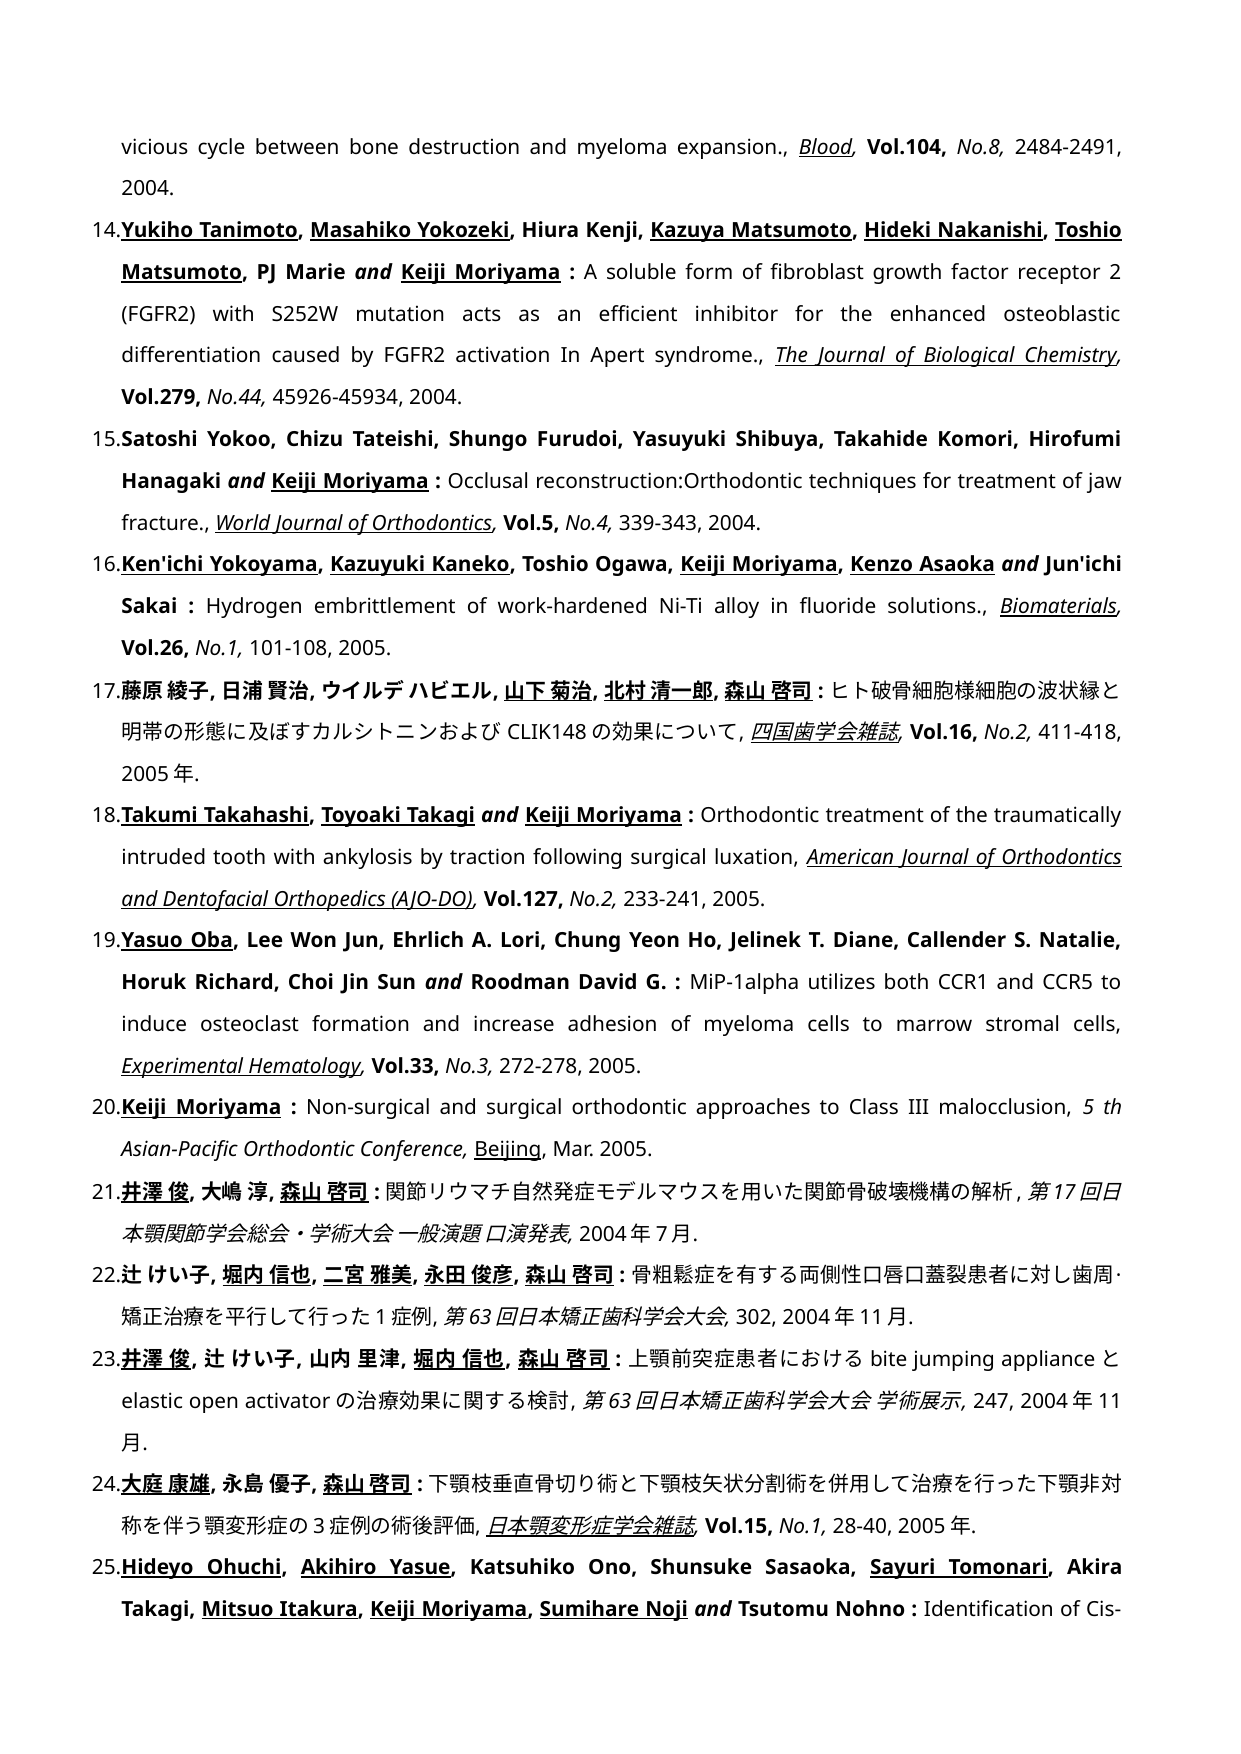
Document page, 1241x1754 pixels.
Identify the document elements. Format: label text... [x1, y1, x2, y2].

list Yasuo Oba, Lee Won Jun, Ehrlich A. Lori, Chung Yeon Ho, Jelinek T. Diane, Callender S. Natalie, Horuk Richard, Choi Jin Sun and Roodman David G. : MiP-1alpha utilizes both CCR1 and CCR5 to induce osteoclast formation and increase adhesion of myeloma cells to marrow stromal cells, Experimental Hematology, Vol.33, No.3, 272-278, 2005. [92, 919, 1122, 1086]
list Ken'ichi Yokoyama, Kazuyuki Kaneko, Toshio Ogawa, Keiji Moriyama, Kenzo Asaoka and Jun'ichi Sakai : Hydrogen embrittlement of work-hardened Ni-Ti alloy in fluoride solutions., Biomaterials, Vol.26, No.1, 101-108, 2005. [92, 543, 1122, 668]
list 井澤 俊, 大嶋 淳, 森山 啓司 : 関節リウマチ自然発症モデルマウスを用いた関節骨破壊機構の解析, 第17回日本顎関節学会総会・学術大会 一般演題 口演発表, 2004年7月. [92, 1169, 1122, 1253]
list Keiji Moriyama : Non-surgical and surgical orthodontic approaches to Class III malocclusion, 5 th Asian-Pacific Orthodontic Conference, Beijing, Mar. 2005. [92, 1086, 1122, 1169]
list Yukiho Tanimoto, Masahiko Yokozeki, Hiura Kenji, Kazuya Matsumoto, Hideki Nakanishi, Toshio Matsumoto, PJ Marie and Keiji Moriyama : A soluble form of fibroblast growth factor receptor 2 (FGFR2) with S252W mutation acts as an efficient inhibitor for the enhanced osteoblastic differentiation caused by FGFR2 activation In Apert syndrome., The Journal of Biological Chemistry, Vol.279, No.44, 45926-45934, 2004. [92, 209, 1122, 417]
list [92, 1545, 1122, 1629]
list 井澤 俊, 辻 けい子, 山内 里津, 堀内 信也, 森山 啓司 : 上顎前突症患者におけるbite jumping applianceとelastic open activatorの治療効果に関する検討, 第63回日本矯正歯科学会大会 学術展示, 247, 2004年11月. [92, 1336, 1122, 1462]
list 藤原 綾子, 日浦 賢治, ウイルデ ハビエル, 山下 菊治, 北村 清一郎, 森山 啓司 : ヒト破骨細胞様細胞の波状縁と明帯の形態に及ぼすカルシトニンおよびCLIK148の効果について, 四国歯学会雑誌, Vol.16, No.2, 411-418, 2005年. [92, 668, 1122, 793]
list 辻 けい子, 堀内 信也, 二宮 雅美, 永田 俊彦, 森山 啓司 : 骨粗鬆症を有する両側性口唇口蓋裂患者に対し歯周·矯正治療を平行して行った1症例, 第63回日本矯正歯科学会大会, 302, 2004年11月. [92, 1253, 1122, 1336]
list Satoshi Yokoo, Chizu Tateishi, Shungo Furudoi, Yasuyuki Shibuya, Takahide Komori, Hirofumi Hanagaki and Keiji Moriyama : Occlusal reconstruction:Orthodontic techniques for treatment of jaw fracture., World Journal of Orthodontics, Vol.5, No.4, 339-343, 2004. [92, 417, 1122, 543]
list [92, 125, 1122, 209]
list Takumi Takahashi, Toyoaki Takagi and Keiji Moriyama : Orthodontic treatment of the traumatically intruded tooth with ankylosis by traction following surgical luxation, American Journal of Orthodontics and Dentofacial Orthopedics (AJO-DO), Vol.127, No.2, 233-241, 2005. [92, 793, 1122, 919]
list 大庭 康雄, 永島 優子, 森山 啓司 : 下顎枝垂直骨切り術と下顎枝矢状分割術を併用して治療を行った下顎非対称を伴う顎変形症の3症例の術後評価, 日本顎変形症学会雑誌, Vol.15, No.1, 28-40, 2005年. [92, 1462, 1122, 1545]
